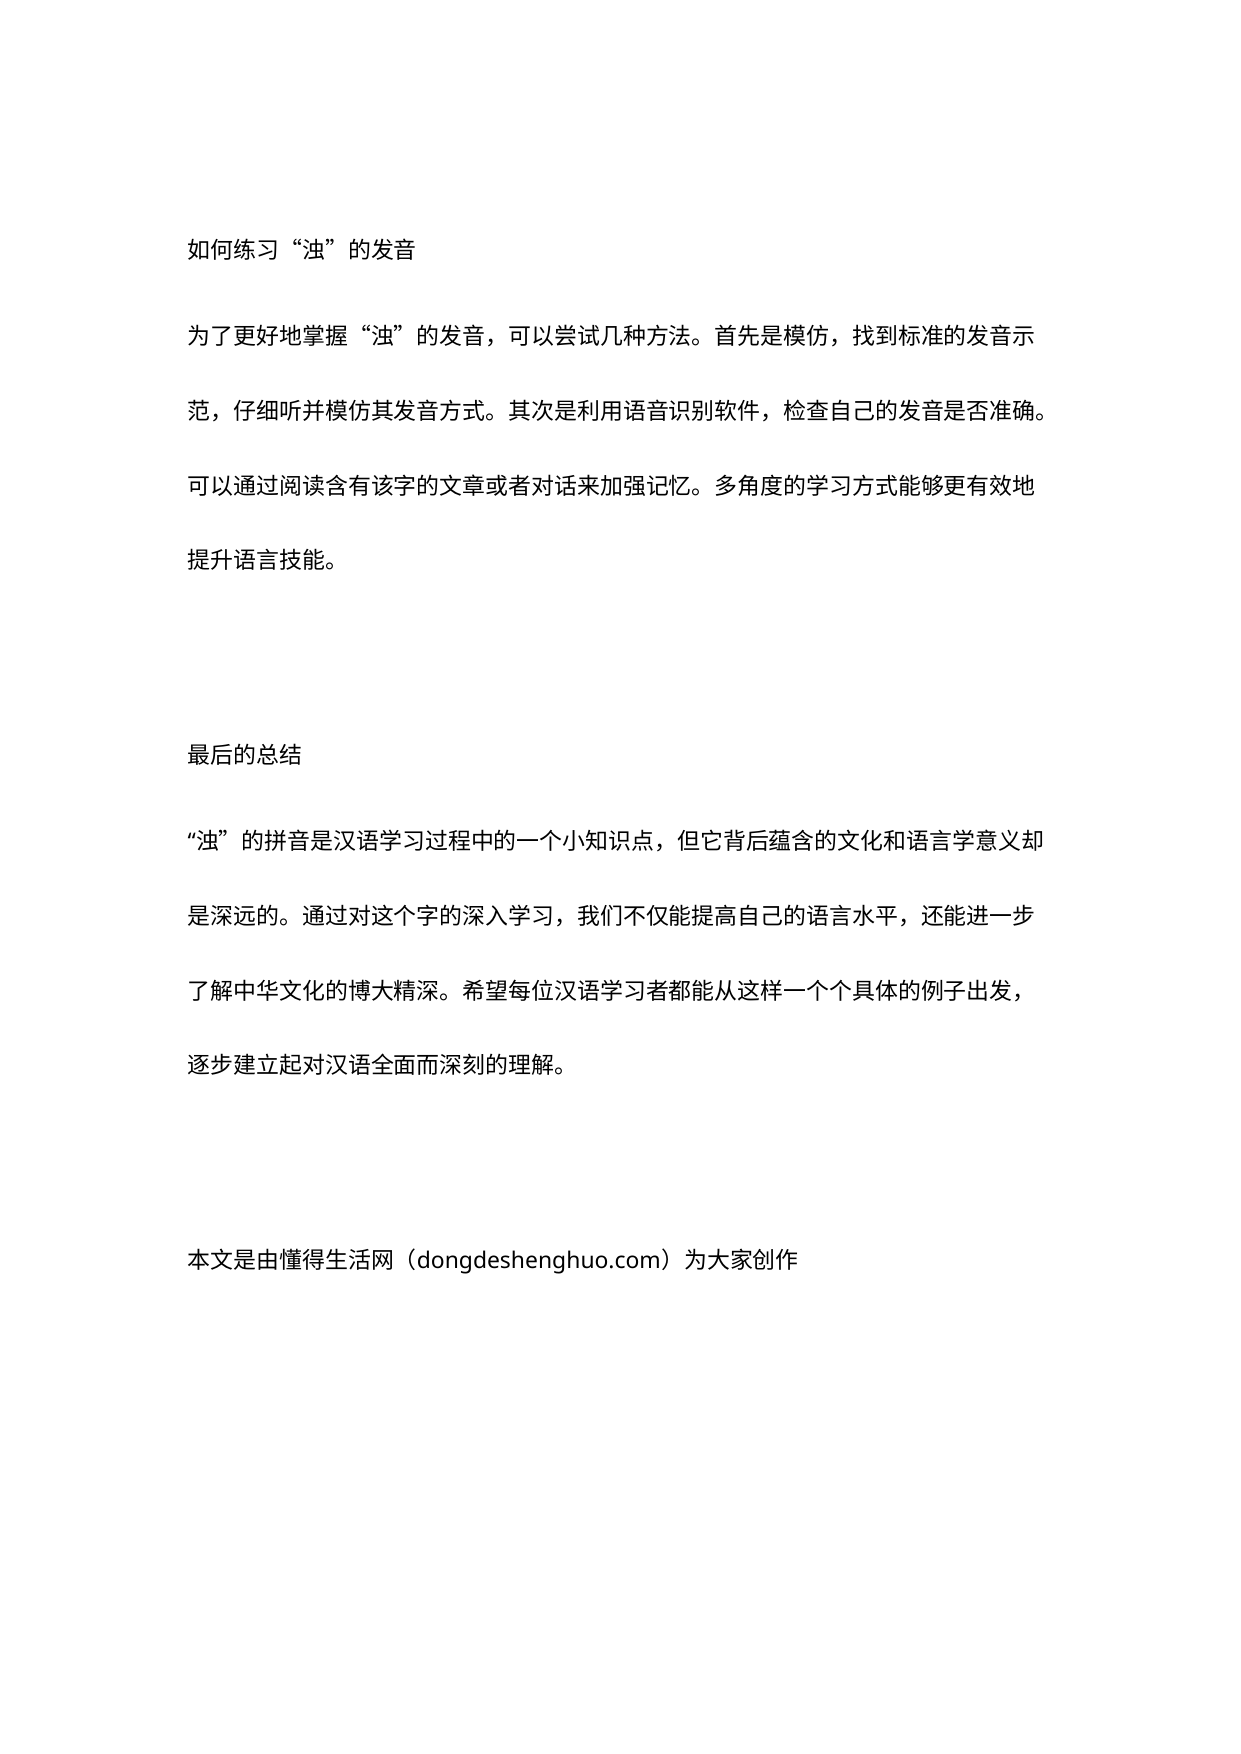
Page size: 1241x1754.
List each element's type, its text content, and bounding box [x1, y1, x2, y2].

text 为了更好地掌握“浊”的发音，可以尝试几种方法。首先是模仿，找到标准的发音示范，仔细听并模仿其发音方式。其次是利用语音识别软件，检查自己的发音是否准确。可以通过阅读含有该字的文章或者对话来加强记忆。多角度的学习方式能够更有效地提升语言技能。 [187, 302, 1053, 591]
text “浊”的拼音是汉语学习过程中的一个小知识点，但它背后蕴含的文化和语言学意义却是深远的。通过对这个字的深入学习，我们不仅能提高自己的语言水平，还能进一步了解中华文化的博大精深。希望每位汉语学习者都能从这样一个个具体的例子出发，逐步建立起对汉语全面而深刻的理解。 [187, 807, 1053, 1096]
text 如何练习“浊”的发音 [187, 216, 1053, 281]
text 最后的总结 [187, 721, 1053, 786]
text 本文是由懂得生活网（dongdeshenghuo.com）为大家创作 [187, 1226, 1053, 1291]
